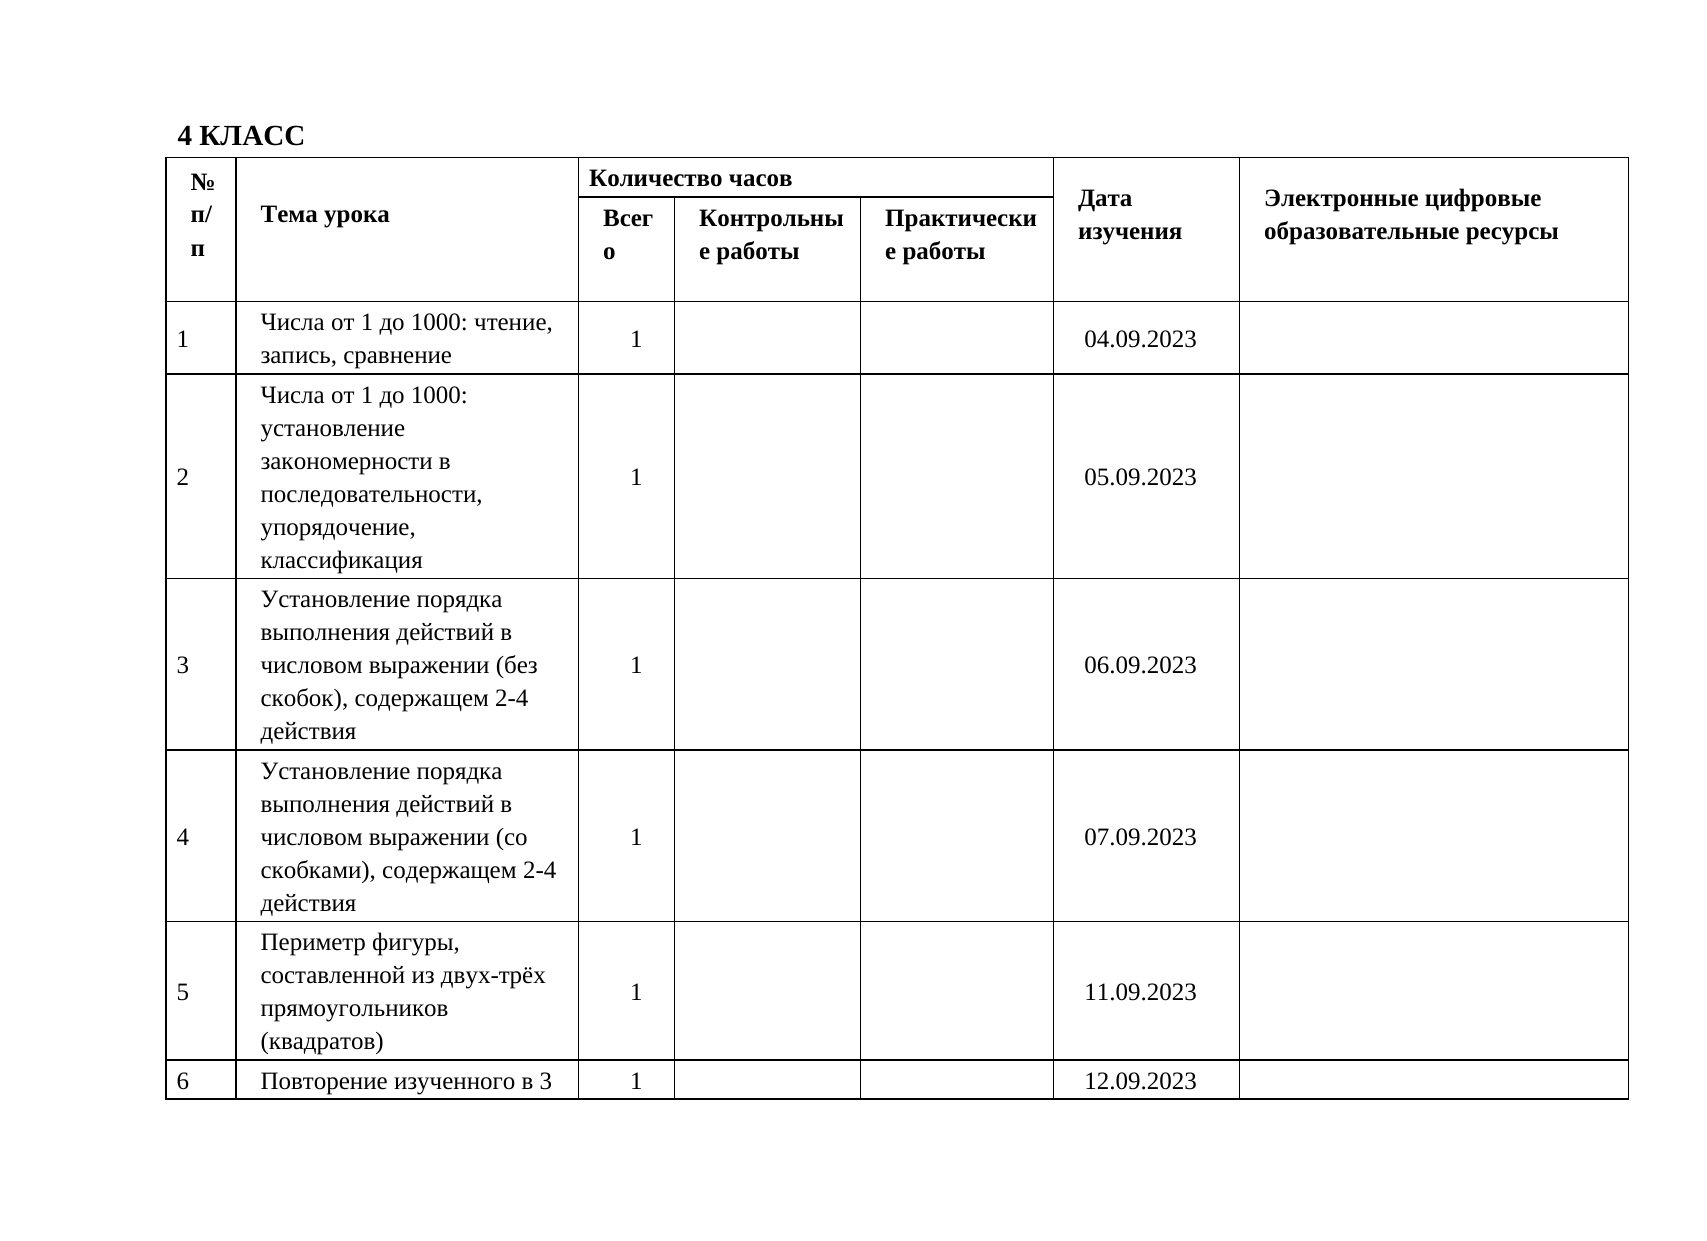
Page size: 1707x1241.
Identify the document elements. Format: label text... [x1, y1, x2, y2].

table_cell [861, 922, 1053, 1059]
table_cell 3 [167, 579, 235, 749]
table_cell [1240, 1061, 1628, 1098]
table_cell 07.09.2023 [1054, 751, 1239, 921]
table_cell 1 [579, 375, 674, 578]
table_cell Периметр фигуры, составленной из двух-трёх прямоугольников (квадратов) [237, 922, 578, 1059]
table_cell [861, 751, 1053, 921]
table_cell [237, 1061, 578, 1098]
table_cell Всего [579, 198, 674, 301]
table_cell [1240, 375, 1628, 578]
table_cell Практические работы [861, 198, 1053, 301]
table_cell [675, 579, 860, 749]
table_header Электронные цифровые образовательные ресурсы [1240, 158, 1628, 301]
table_cell [675, 375, 860, 578]
table_cell 4 [167, 751, 235, 921]
table_cell [675, 302, 860, 373]
table_cell Числа от 1 до 1000: установление закономерности в последовательности, упорядочение, классификация [237, 375, 578, 578]
table_cell 1 [167, 302, 235, 373]
table_cell [861, 375, 1053, 578]
table_cell 1 [579, 751, 674, 921]
table_cell 06.09.2023 [1054, 579, 1239, 749]
table_cell [861, 1061, 1053, 1098]
table_cell [1240, 579, 1628, 749]
table_cell 05.09.2023 [1054, 375, 1239, 578]
table_header № п/п [167, 158, 235, 301]
text 4 КЛАСС [177, 118, 1618, 152]
table_header Дата изучения [1054, 158, 1239, 301]
table_cell [1240, 922, 1628, 1059]
table_cell [861, 302, 1053, 373]
table_cell [1240, 302, 1628, 373]
table_cell Контрольные работы [675, 198, 860, 301]
table_cell Числа от 1 до 1000: чтение, запись, сравнение [237, 302, 578, 373]
table_cell 11.09.2023 [1054, 922, 1239, 1059]
table_cell [675, 751, 860, 921]
table_cell [861, 579, 1053, 749]
table_cell [1240, 751, 1628, 921]
table_cell 12.09.2023 [1054, 1061, 1239, 1098]
table_cell Установление порядка выполнения действий в числовом выражении (без скобок), содержащем 2-4 действия [237, 579, 578, 749]
table_header Количество часов [579, 158, 1053, 196]
table_cell 1 [579, 579, 674, 749]
table_cell [675, 1061, 860, 1098]
table_cell 1 [579, 922, 674, 1059]
table_cell [675, 922, 860, 1059]
table_cell 6 [167, 1061, 235, 1098]
table_cell 5 [167, 922, 235, 1059]
table_cell 2 [167, 375, 235, 578]
table_cell 1 [579, 302, 674, 373]
table_cell 04.09.2023 [1054, 302, 1239, 373]
table_cell Установление порядка выполнения действий в числовом выражении (со скобками), содержащем 2-4 действия [237, 751, 578, 921]
table_cell 1 [579, 1061, 674, 1098]
table_header Тема урока [237, 158, 578, 301]
